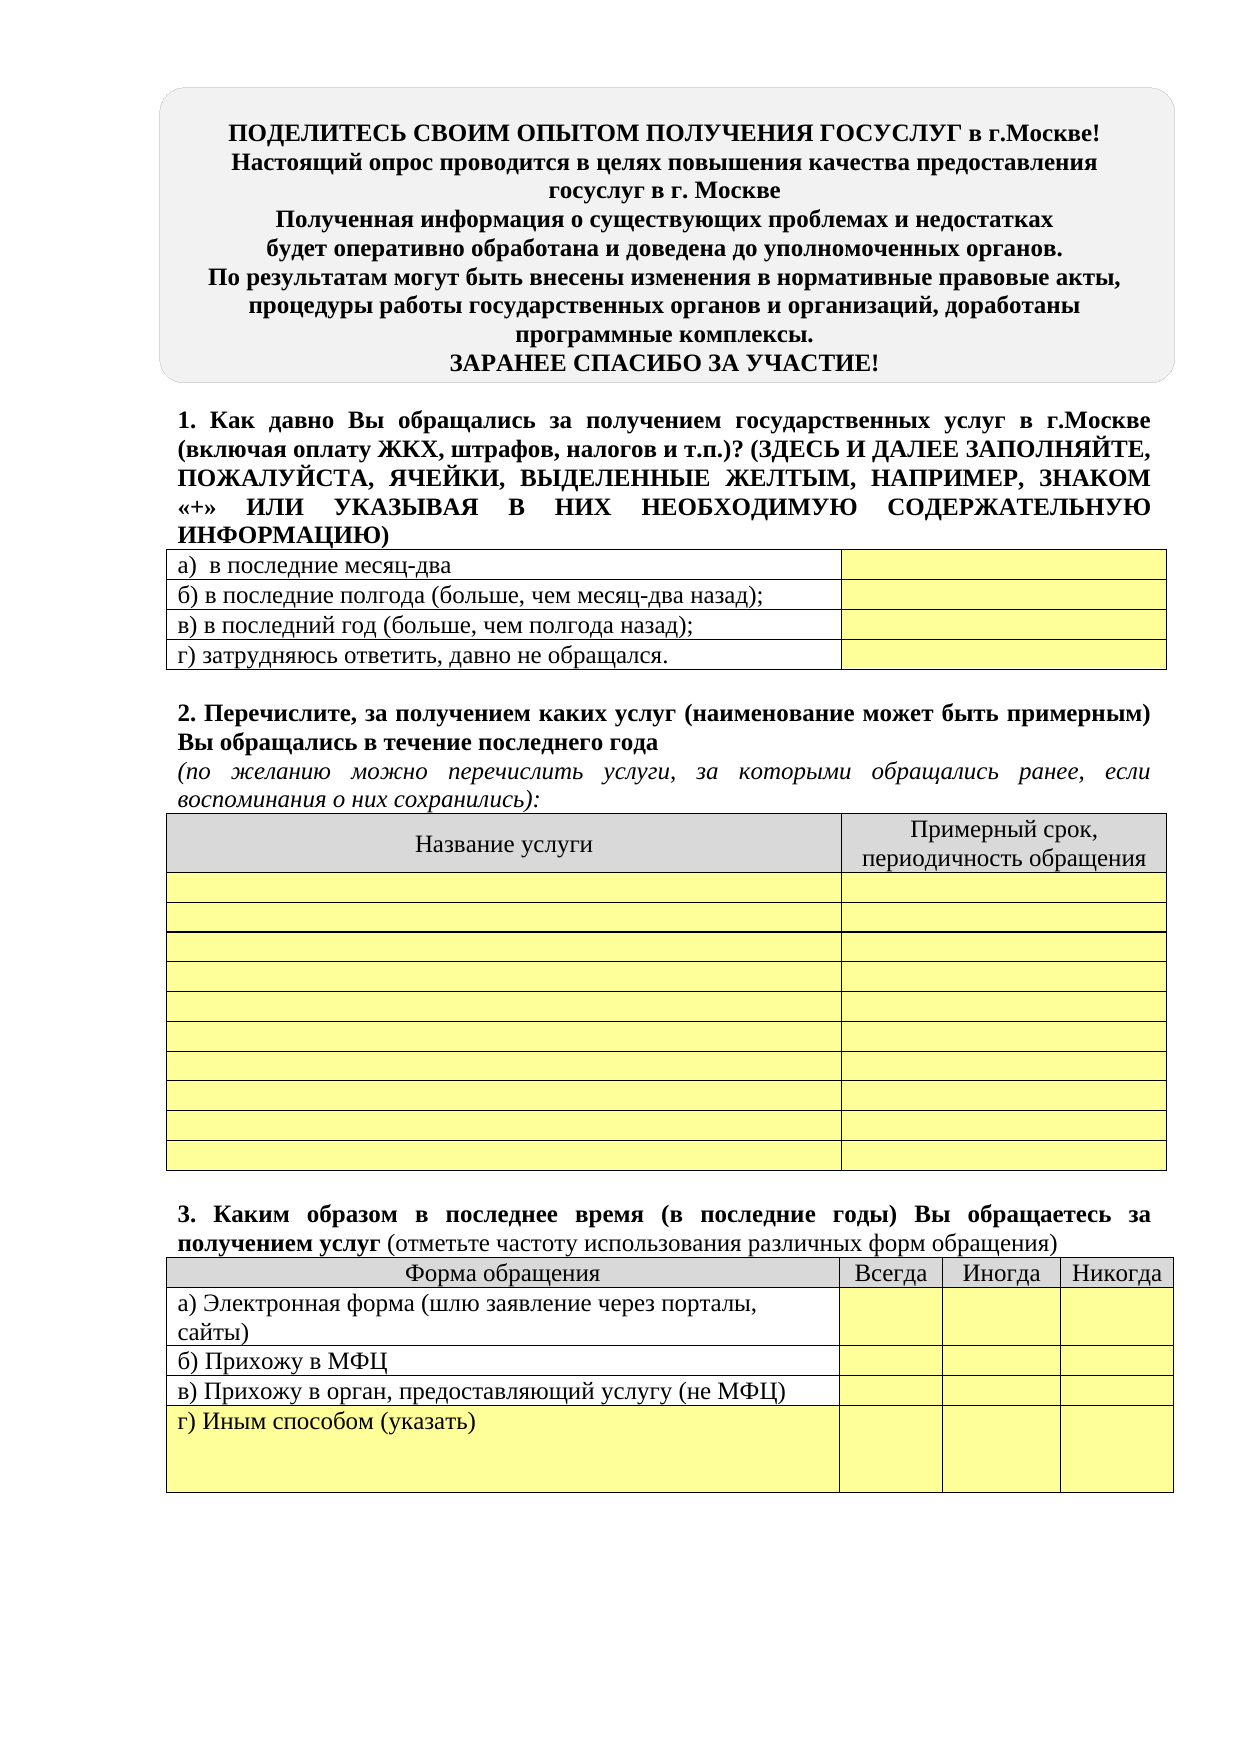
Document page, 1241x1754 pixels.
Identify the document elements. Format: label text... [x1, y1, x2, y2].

table_cell б) в последние полгода (больше, чем месяц-два назад); [167, 580, 841, 609]
table_cell [167, 992, 841, 1021]
table_cell [842, 640, 1166, 668]
table_cell б) Прихожу в МФЦ [167, 1346, 839, 1375]
table_cell в) в последний год (больше, чем полгода назад); [167, 610, 841, 639]
table_cell [842, 1111, 1166, 1140]
table_cell [840, 1406, 942, 1492]
table_cell [167, 1081, 841, 1110]
table_header Иногда [943, 1258, 1060, 1287]
table_cell [943, 1406, 1060, 1492]
table_header Форма обращения [167, 1258, 839, 1287]
table_cell [167, 1111, 841, 1140]
table_cell [842, 992, 1166, 1021]
text 1. Как давно Вы обращались за получением государственных услуг в г.Москве (включая оплату ЖКХ, штрафов, налогов и т.п.)? (ЗДЕСЬ И ДАЛЕЕ ЗАПОЛНЯЙТЕ, ПОЖАЛУЙСТА, ЯЧЕЙКИ, ВЫДЕЛЕННЫЕ ЖЕЛТЫМ, НАПРИМЕР, ЗНАКОМ «+» ИЛИ УКАЗЫВАЯ В НИХ НЕОБХОДИМУЮ СОДЕРЖАТЕЛЬНУЮ ИНФОРМАЦИЮ) [177, 406, 1152, 549]
table_cell [842, 1052, 1166, 1080]
table_cell [167, 1022, 841, 1051]
table_header Никогда [1061, 1258, 1173, 1287]
table_cell [167, 1052, 841, 1080]
text 2. Перечислите, за получением каких услуг (наименование может быть примерным) Вы обращались в течение последнего года [177, 698, 1152, 756]
table_cell [167, 933, 841, 961]
table_cell [943, 1376, 1060, 1405]
table_cell [1061, 1346, 1173, 1375]
table_cell [1061, 1406, 1173, 1492]
table_cell в) Прихожу в орган, предоставляющий услугу (не МФЦ) [167, 1376, 839, 1405]
table_cell [167, 873, 841, 902]
text Полученная информация о существующих проблемах и недостатках [177, 204, 1152, 233]
table_header Примерный срок, периодичность обращения [842, 814, 1166, 872]
table_cell [842, 873, 1166, 902]
table_cell [842, 580, 1166, 609]
table_cell [842, 610, 1166, 639]
table_cell [167, 903, 841, 931]
table_cell [167, 1141, 841, 1170]
text ЗАРАНЕЕ СПАСИБО ЗА УЧАСТИЕ! [177, 348, 1152, 377]
table_cell [842, 1022, 1166, 1051]
table_cell [840, 1376, 942, 1405]
text По результатам могут быть внесены изменения в нормативные правовые акты, процедуры работы государственных органов и организаций, доработаны программные комплексы. [177, 262, 1152, 348]
table_cell [1061, 1376, 1173, 1405]
table_header [842, 550, 1166, 579]
table_cell [943, 1288, 1060, 1345]
table_cell [842, 1141, 1166, 1170]
text Настоящий опрос проводится в целях повышения качества предоставления [177, 147, 1152, 176]
table_cell а) Электронная форма (шлю заявление через порталы, сайты) [167, 1288, 839, 1345]
table_cell [167, 962, 841, 991]
text госуслуг в г. Москве [177, 176, 1152, 204]
table_cell [840, 1346, 942, 1375]
text 3. Каким образом в последнее время (в последние годы) Вы обращаетесь за получением услуг (отметьте частоту использования различных форм обращения) [177, 1199, 1152, 1257]
table_cell г) Иным способом (указать) [167, 1406, 839, 1492]
table_cell [943, 1346, 1060, 1375]
table_cell [842, 903, 1166, 931]
text ПОДЕЛИТЕСЬ СВОИМ ОПЫТОМ ПОЛУЧЕНИЯ ГОСУСЛУГ в г.Москве! [177, 118, 1152, 147]
table_cell [1061, 1288, 1173, 1345]
table_header а) в последние месяц-два [167, 550, 841, 579]
text (по желанию можно перечислить услуги, за которыми обращались ранее, если воспоминания о них сохранились): [177, 756, 1152, 813]
table_header Название услуги [167, 814, 841, 872]
table_cell г) затрудняюсь ответить, давно не обращался. [167, 640, 841, 668]
table_cell [842, 1081, 1166, 1110]
table_cell [840, 1288, 942, 1345]
table_header Всегда [840, 1258, 942, 1287]
table_cell [842, 962, 1166, 991]
table_cell [842, 933, 1166, 961]
text будет оперативно обработана и доведена до уполномоченных органов. [177, 233, 1152, 262]
